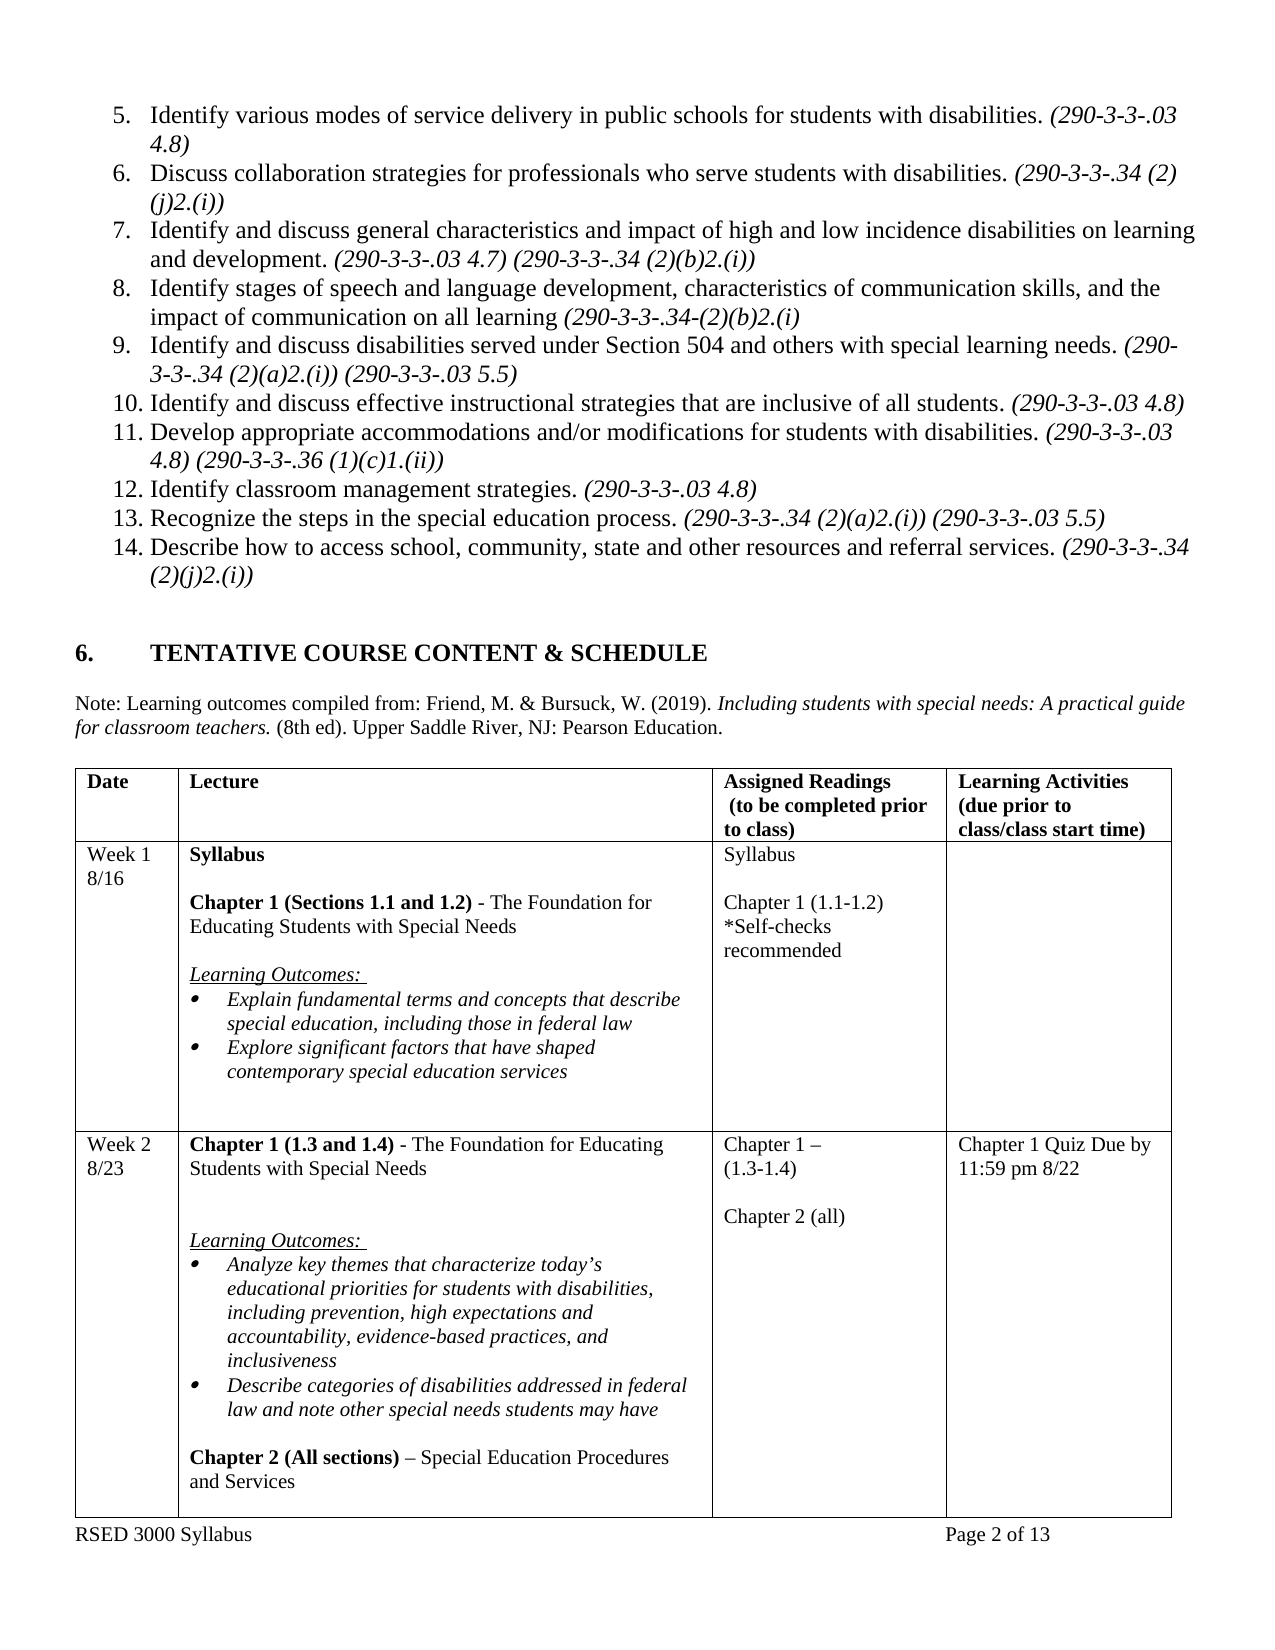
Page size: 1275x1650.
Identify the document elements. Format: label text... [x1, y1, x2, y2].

subtitle 6. TENTATIVE COURSE CONTENT & SCHEDULE [75, 638, 1200, 667]
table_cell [947, 1132, 1171, 1517]
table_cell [713, 1132, 946, 1517]
list Identify classroom management strategies. (290-3-3-.03 4.8) [112, 474, 1200, 503]
table_cell Week 1 8/16 [76, 842, 178, 1131]
list Identify and discuss disabilities served under Section 504 and others with special learning needs. (290-3-3-.34 (2)(a)2.(i)) (290-3-3-.03 5.5) [112, 330, 1200, 388]
table_cell Syllabus Chapter 1 (1.1-1.2) *Self-checks recommended [713, 842, 946, 1131]
table_header Assigned Readings (to be completed prior to class) [713, 769, 946, 841]
list Recognize the steps in the special education process. (290-3-3-.34 (2)(a)2.(i)) (290-3-3-.03 5.5) [112, 503, 1200, 532]
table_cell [179, 1132, 712, 1517]
table_cell Week 2 8/23 [76, 1132, 178, 1517]
text Note: Learning outcomes compiled from: Friend, M. & Bursuck, W. (2019). Including students with special needs: A practical guide for classroom teachers. (8th ed). Upper Saddle River, NJ: Pearson Education. [75, 691, 1200, 739]
list Identify and discuss general characteristics and impact of high and low incidence disabilities on learning and development. (290-3-3-.03 4.7) (290-3-3-.34 (2)(b)2.(i)) [112, 215, 1200, 273]
table_header Learning Activities (due prior to class/class start time) [947, 769, 1171, 841]
table_cell [947, 842, 1171, 1131]
table_header Lecture [179, 769, 712, 841]
list Identify and discuss effective instructional strategies that are inclusive of all students. (290-3-3-.03 4.8) [112, 388, 1200, 417]
table_cell Syllabus Chapter 1 (Sections 1.1 and 1.2) - The Foundation for Educating Students with Special Needs Learning Outcomes: Explain fundamental terms and concepts that describe special education, including those in federal law Explore significant factors that have shaped contemporary special education services [179, 842, 712, 1131]
list Identify stages of speech and language development, characteristics of communication skills, and the impact of communication on all learning (290-3-3-.34-(2)(b)2.(i) [112, 273, 1200, 330]
list Discuss collaboration strategies for professionals who serve students with disabilities. (290-3-3-.34 (2)(j)2.(i)) [112, 158, 1200, 215]
list Develop appropriate accommodations and/or modifications for students with disabilities. (290-3-3-.03 4.8) (290-3-3-.36 (1)(c)1.(ii)) [112, 417, 1200, 474]
list Describe how to access school, community, state and other resources and referral services. (290-3-3-.34 (2)(j)2.(i)) [112, 532, 1200, 589]
list Identify various modes of service delivery in public schools for students with disabilities. (290-3-3-.03 4.8) [112, 100, 1200, 158]
table_header Date [76, 769, 178, 841]
